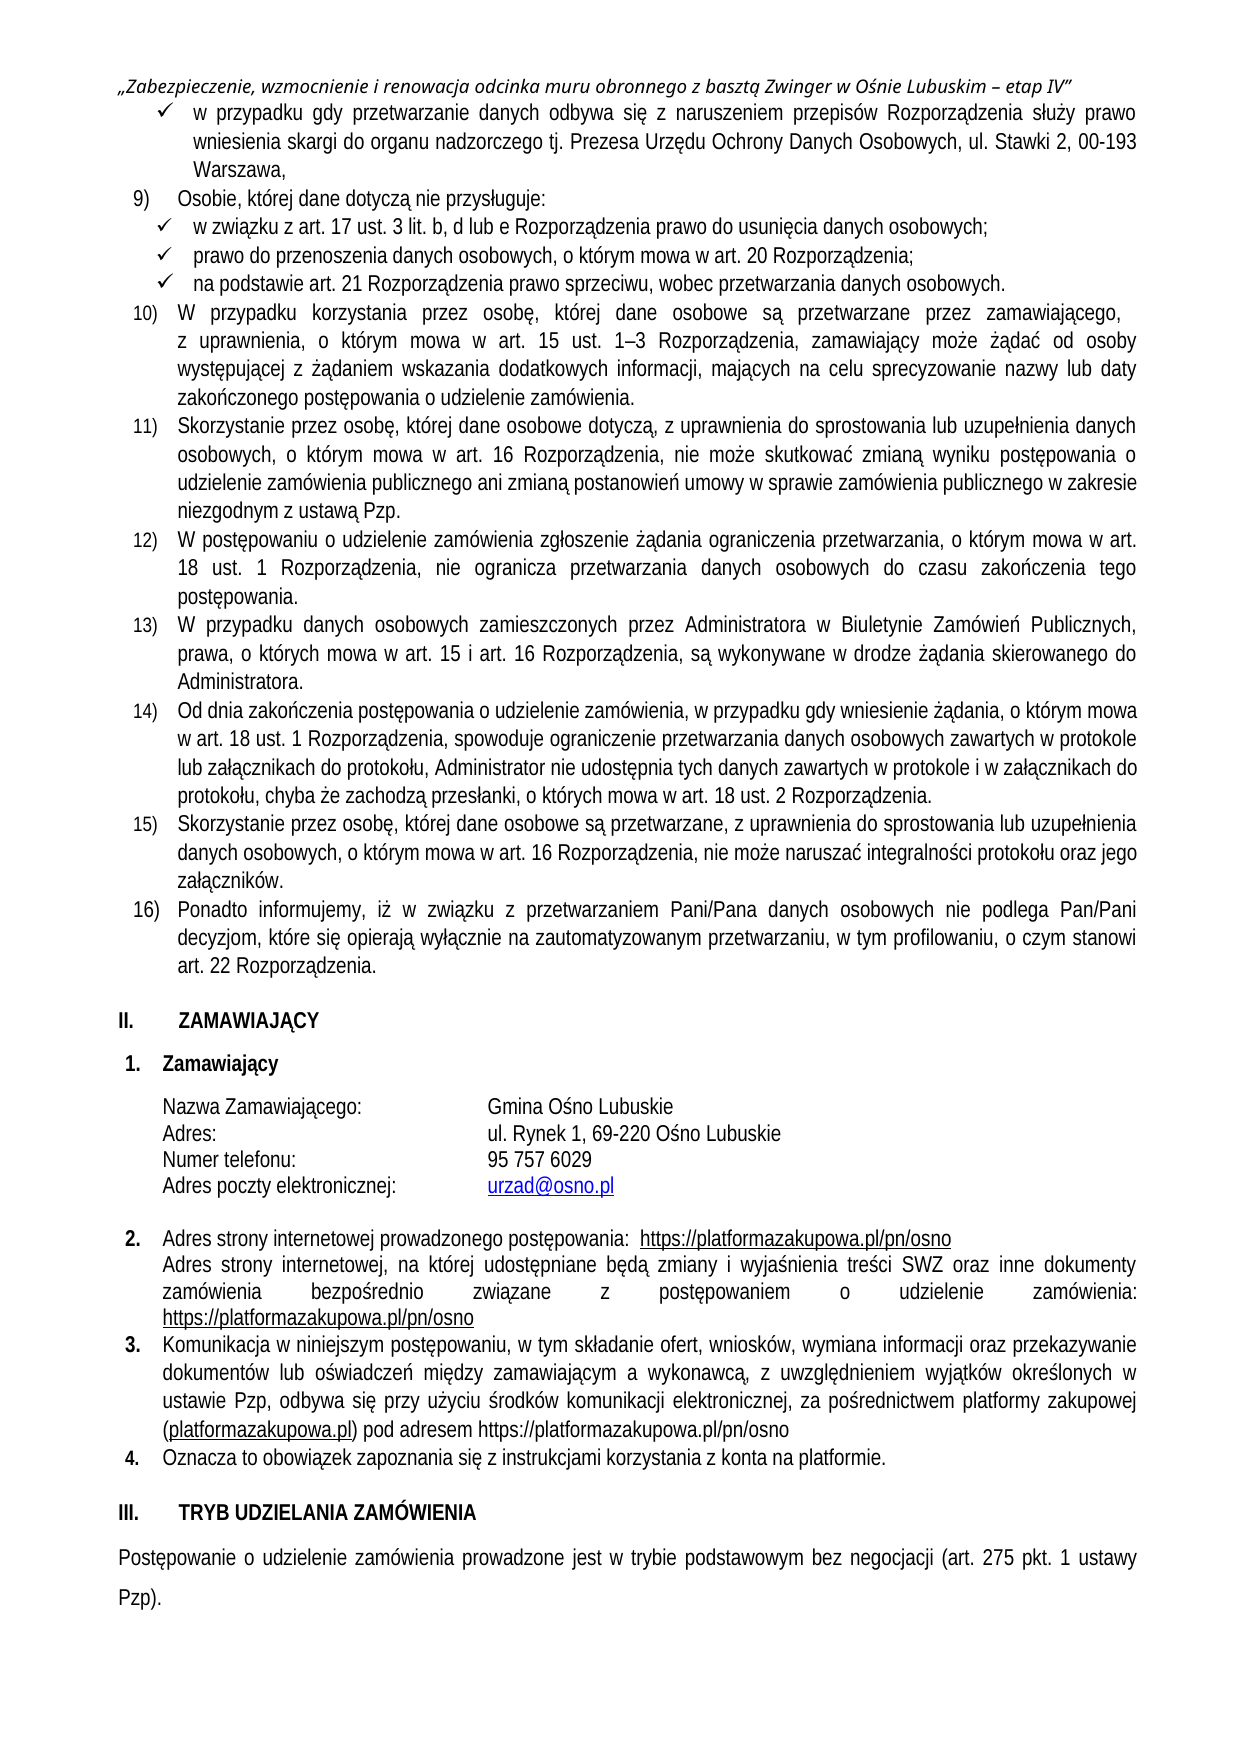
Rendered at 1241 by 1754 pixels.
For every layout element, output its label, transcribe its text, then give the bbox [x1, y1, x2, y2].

text Nazwa Zamawiającego: Gmina Ośno Lubuskie [162, 1093, 1137, 1120]
text Numer telefonu: 95 757 6029 [162, 1146, 1137, 1172]
list prawo do przenoszenia danych osobowych, o którym mowa w art. 20 Rozporządzenia; [156, 242, 1137, 268]
list w przypadku gdy przetwarzanie danych odbywa się z naruszeniem przepisów Rozporządzenia służy prawo wniesienia skargi do organu nadzorczego tj. Prezesa Urzędu Ochrony Danych Osobowych, ul. Stawki 2, 00-193 Warszawa, [156, 99, 1137, 183]
list W przypadku danych osobowych zamieszczonych przez Administratora w Biuletynie Zamówień Publicznych, prawa, o których mowa w art. 15 i art. 16 Rozporządzenia, są wykonywane w drodze żądania skierowanego do Administratora. [133, 611, 1137, 694]
text Postępowanie o udzielenie zamówienia prowadzone jest w trybie podstawowym bez negocjacji (art. 275 pkt. 1 ustawy Pzp). [118, 1544, 1137, 1610]
list W przypadku korzystania przez osobę, której dane osobowe są przetwarzane przez zamawiającego, z uprawnienia, o którym mowa w art. 15 ust. 1–3 Rozporządzenia, zamawiający może żądać od osoby występującej z żądaniem wskazania dodatkowych informacji, mających na celu sprecyzowanie nazwy lub daty zakończonego postępowania o udzielenie zamówienia. [133, 298, 1137, 410]
list ZAMAWIAJĄCY [118, 1007, 1137, 1034]
list Adres strony internetowej prowadzonego postępowania: https://platformazakupowa.pl/pn/osno [125, 1225, 1137, 1251]
list Ponadto informujemy, iż w związku z przetwarzaniem Pani/Pana danych osobowych nie podlega Pan/Pani decyzjom, które się opierają wyłącznie na zautomatyzowanym przetwarzaniu, w tym profilowaniu, o czym stanowi art. 22 Rozporządzenia. [133, 896, 1137, 979]
list Od dnia zakończenia postępowania o udzielenie zamówienia, w przypadku gdy wniesienie żądania, o którym mowa w art. 18 ust. 1 Rozporządzenia, spowoduje ograniczenie przetwarzania danych osobowych zawartych w protokole lub załącznikach do protokołu, Administrator nie udostępnia tych danych zawartych w protokole i w załącznikach do protokołu, chyba że zachodzą przesłanki, o których mowa w art. 18 ust. 2 Rozporządzenia. [133, 697, 1137, 808]
list Skorzystanie przez osobę, której dane osobowe są przetwarzane, z uprawnienia do sprostowania lub uzupełnienia danych osobowych, o którym mowa w art. 16 Rozporządzenia, nie może naruszać integralności protokołu oraz jego załączników. [133, 810, 1137, 893]
text Adres: ul. Rynek 1, 69-220 Ośno Lubuskie [162, 1120, 1137, 1146]
list w związku z art. 17 ust. 3 lit. b, d lub e Rozporządzenia prawo do usunięcia danych osobowych; [156, 213, 1137, 239]
list Adres strony internetowej, na której udostępniane będą zmiany i wyjaśnienia treści SWZ oraz inne dokumenty zamówienia bezpośrednio związane z postępowaniem o udzielenie zamówienia: https://platformazakupowa.pl/pn/osno [162, 1251, 1137, 1331]
list Komunikacja w niniejszym postępowaniu, w tym składanie ofert, wniosków, wymiana informacji oraz przekazywanie dokumentów lub oświadczeń między zamawiającym a wykonawcą, z uwzględnieniem wyjątków określonych w ustawie Pzp, odbywa się przy użyciu środków komunikacji elektronicznej, za pośrednictwem platformy zakupowej (platformazakupowa.pl) pod adresem https://platformazakupowa.pl/pn/osno [125, 1331, 1137, 1442]
list na podstawie art. 21 Rozporządzenia prawo sprzeciwu, wobec przetwarzania danych osobowych. [156, 270, 1137, 296]
list TRYB UDZIELANIA ZAMÓWIENIA [118, 1499, 1137, 1525]
list Oznacza to obowiązek zapoznania się z instrukcjami korzystania z konta na platformie. [125, 1444, 1137, 1471]
text Adres poczty elektronicznej: urzad@osno.pl [162, 1172, 1137, 1199]
list Skorzystanie przez osobę, której dane osobowe dotyczą, z uprawnienia do sprostowania lub uzupełnienia danych osobowych, o którym mowa w art. 16 Rozporządzenia, nie może skutkować zmianą wyniku postępowania o udzielenie zamówienia publicznego ani zmianą postanowień umowy w sprawie zamówienia publicznego w zakresie niezgodnym z ustawą Pzp. [133, 412, 1137, 524]
list Zamawiający [125, 1050, 1137, 1077]
list W postępowaniu o udzielenie zamówienia zgłoszenie żądania ograniczenia przetwarzania, o którym mowa w art. 18 ust. 1 Rozporządzenia, nie ogranicza przetwarzania danych osobowych do czasu zakończenia tego postępowania. [133, 526, 1137, 609]
list Osobie, której dane dotyczą nie przysługuje: [133, 185, 1137, 211]
